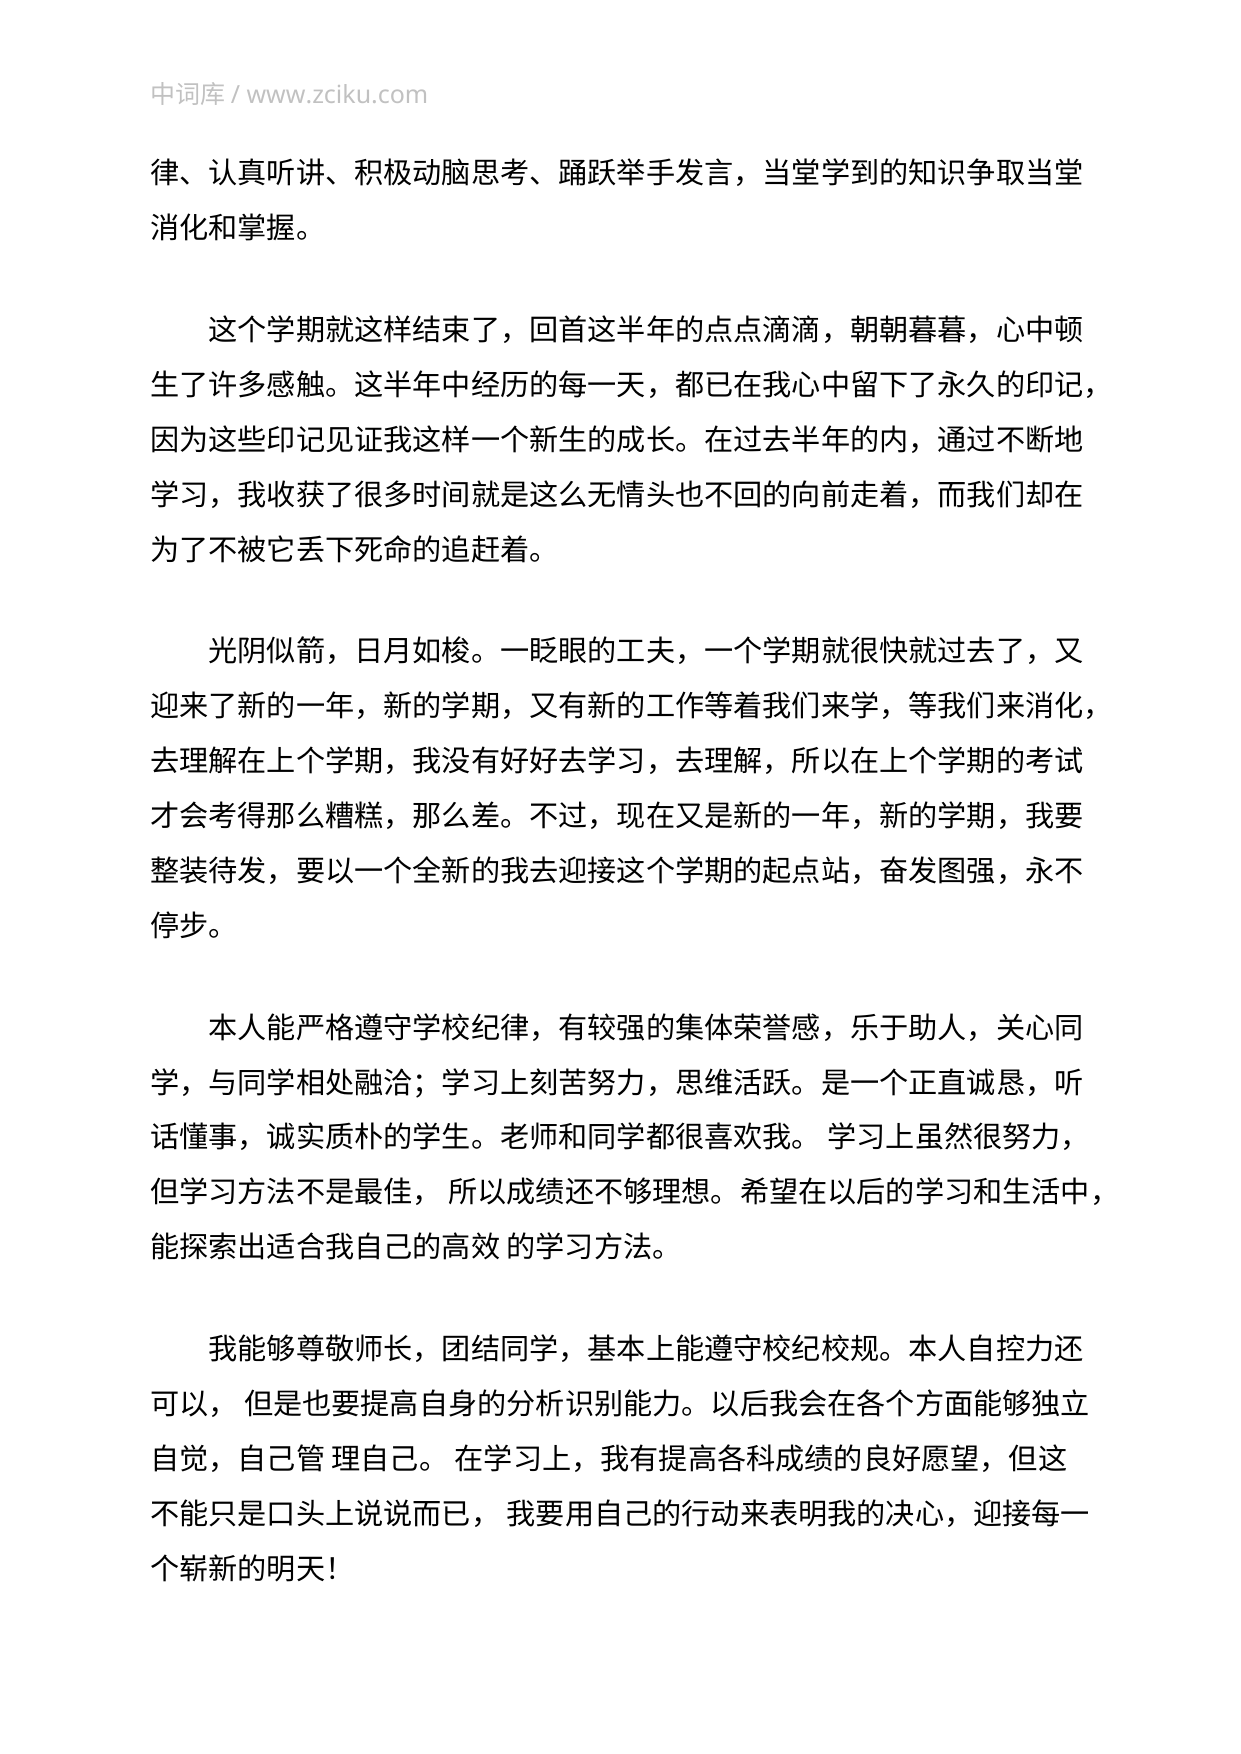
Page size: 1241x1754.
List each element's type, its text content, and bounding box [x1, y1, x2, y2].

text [150, 150, 1090, 247]
text 光阴似箭，日月如梭。一眨眼的工夫，一个学期就很快就过去了，又迎来了新的一年，新的学期，又有新的工作等着我们来学，等我们来消化，去理解在上个学期，我没有好好去学习，去理解，所以在上个学期的考试才会考得那么糟糕，那么差。不过，现在又是新的一年，新的学期，我要整装待发，要以一个全新的我去迎接这个学期的起点站，奋发图强，永不停步。 [150, 628, 1090, 945]
text 我能够尊敬师长，团结同学，基本上能遵守校纪校规。本人自控力还可以， 但是也要提高自身的分析识别能力。以后我会在各个方面能够独立自觉，自己管 理自己。 在学习上，我有提高各科成绩的良好愿望，但这不能只是口头上说说而已， 我要用自己的行动来表明我的决心，迎接每一个崭新的明天！ [150, 1326, 1090, 1587]
text 本人能严格遵守学校纪律，有较强的集体荣誉感，乐于助人，关心同学，与同学相处融洽；学习上刻苦努力，思维活跃。是一个正直诚恳，听话懂事，诚实质朴的学生。老师和同学都很喜欢我。 学习上虽然很努力， 但学习方法不是最佳， 所以成绩还不够理想。希望在以后的学习和生活中，能探索出适合我自己的高效 的学习方法。 [150, 1004, 1090, 1266]
text 这个学期就这样结束了，回首这半年的点点滴滴，朝朝暮暮，心中顿生了许多感触。这半年中经历的每一天，都已在我心中留下了永久的印记，因为这些印记见证我这样一个新生的成长。在过去半年的内，通过不断地学习，我收获了很多时间就是这么无情头也不回的向前走着，而我们却在为了不被它丢下死命的追赶着。 [150, 307, 1090, 568]
